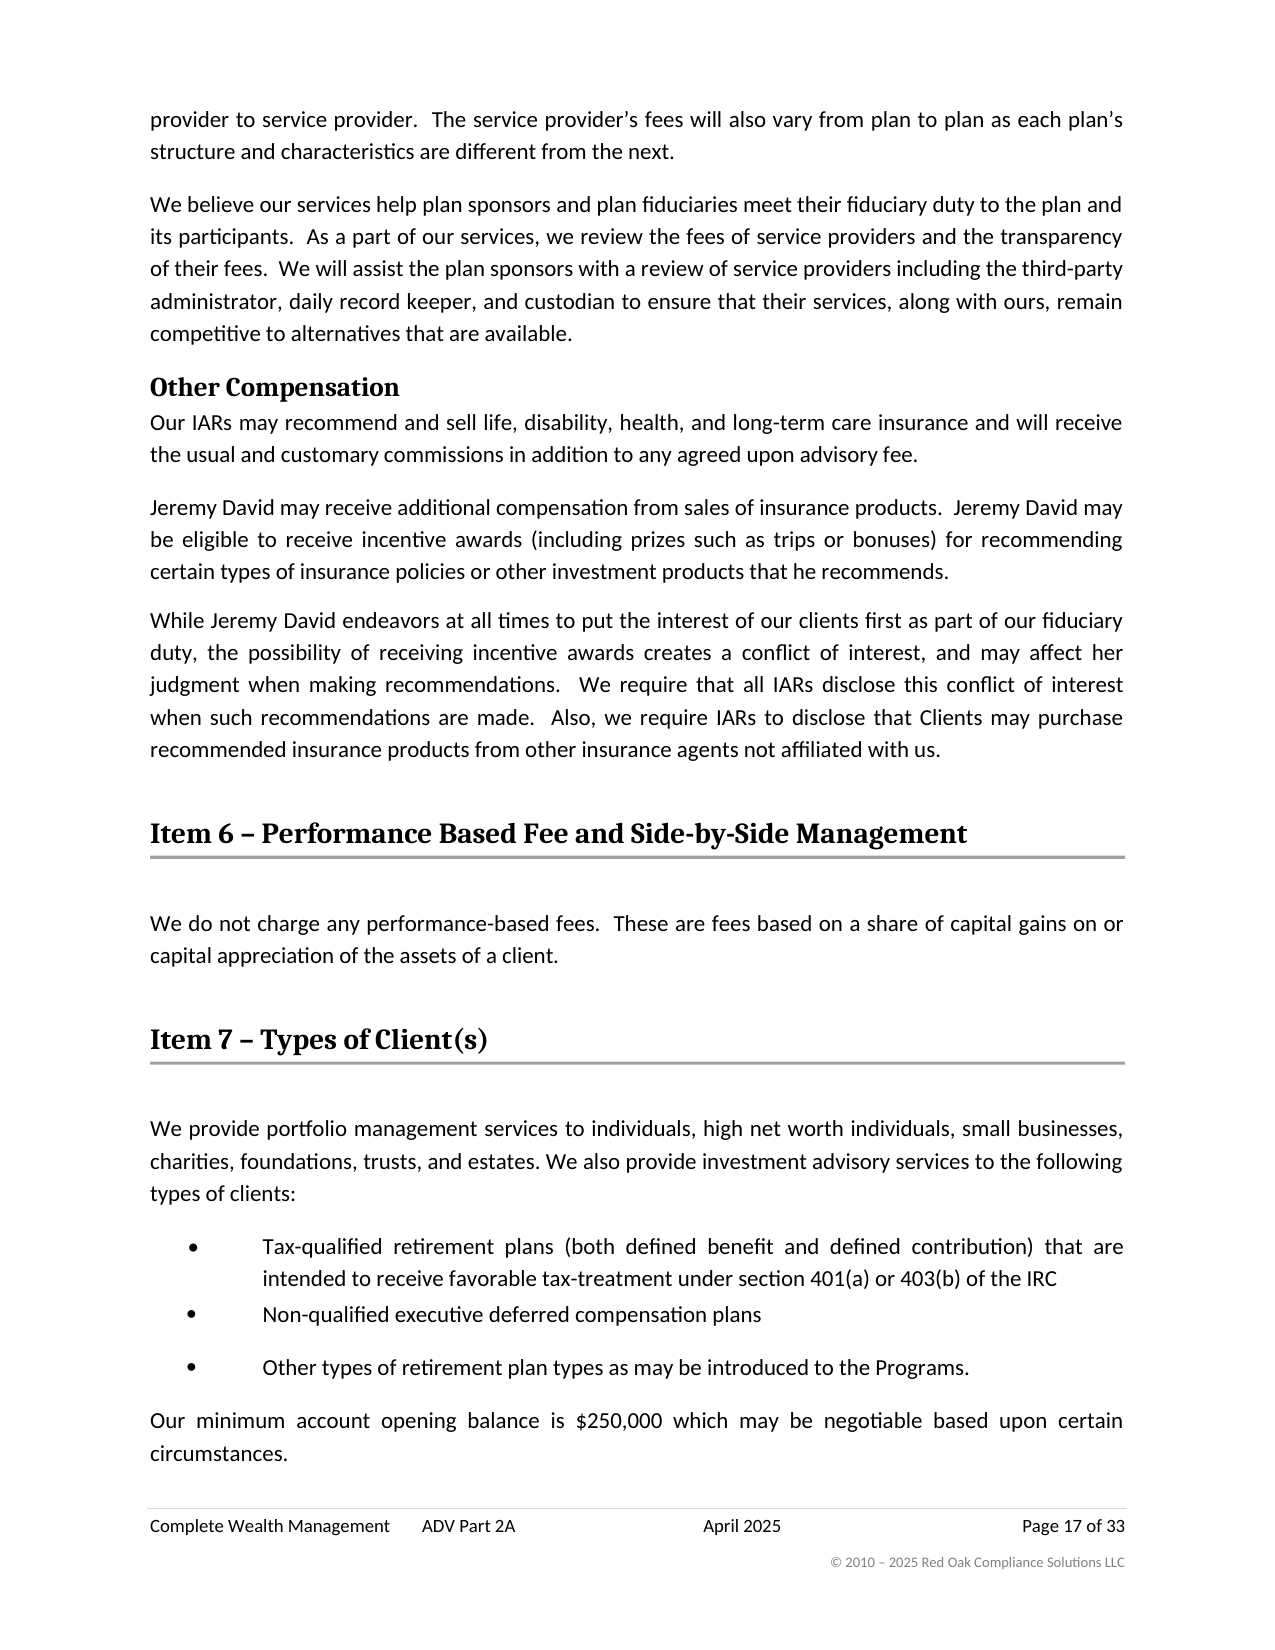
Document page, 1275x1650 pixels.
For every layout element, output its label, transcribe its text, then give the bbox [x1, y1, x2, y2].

text While Jeremy David endeavors at all times to put the interest of our clients first as part of our fiduciary duty, the possibility of receiving incentive awards creates a conflict of interest, and may affect her judgment when making recommendations. We require that all IARs disclose this conflict of interest when such recommendations are made. Also, we require IARs to disclose that Clients may purchase recommended insurance products from other insurance agents not affiliated with us. [150, 606, 1125, 763]
text Jeremy David may receive additional compensation from sales of insurance products. Jeremy David may be eligible to receive incentive awards (including prizes such as trips or bonuses) for recommending certain types of insurance policies or other investment products that he recommends. [150, 493, 1125, 585]
subtitle Other Compensation [150, 372, 1125, 403]
subtitle Item 6 – Performance Based Fee and Side-by-Side Management [150, 817, 1125, 851]
text We provide portfolio management services to individuals, high net worth individuals, small businesses, charities, foundations, trusts, and estates. We also provide investment advisory services to the following types of clients: [150, 1114, 1125, 1207]
list Tax-qualified retirement plans (both defined benefit and defined contribution) that are intended to receive favorable tax-treatment under section 401(a) or 403(b) of the IRC [187, 1232, 1125, 1292]
text We do not charge any performance-based fees. These are fees based on a share of capital gains on or capital appreciation of the assets of a client. [150, 909, 1125, 969]
list Other types of retirement plan types as may be introduced to the Programs. [187, 1353, 1125, 1382]
text Our minimum account opening balance is $250,000 which may be negotiable based upon certain circumstances. [150, 1407, 1125, 1467]
text Our IARs may recommend and sell life, disability, health, and long-term care insurance and will receive the usual and customary commissions in addition to any agreed upon advisory fee. [150, 408, 1125, 468]
text We believe our services help plan sponsors and plan fiduciaries meet their fiduciary duty to the plan and its participants. As a part of our services, we review the fees of service providers and the transparency of their fees. We will assist the plan sponsors with a review of service providers including the third-party administrator, daily record keeper, and custodian to ensure that their services, along with ours, remain competitive to alternatives that are available. [150, 190, 1125, 347]
list Non-qualified executive deferred compensation plans [187, 1301, 1125, 1328]
subtitle Item 7 – Types of Client(s) [150, 1023, 1125, 1057]
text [150, 105, 1125, 165]
